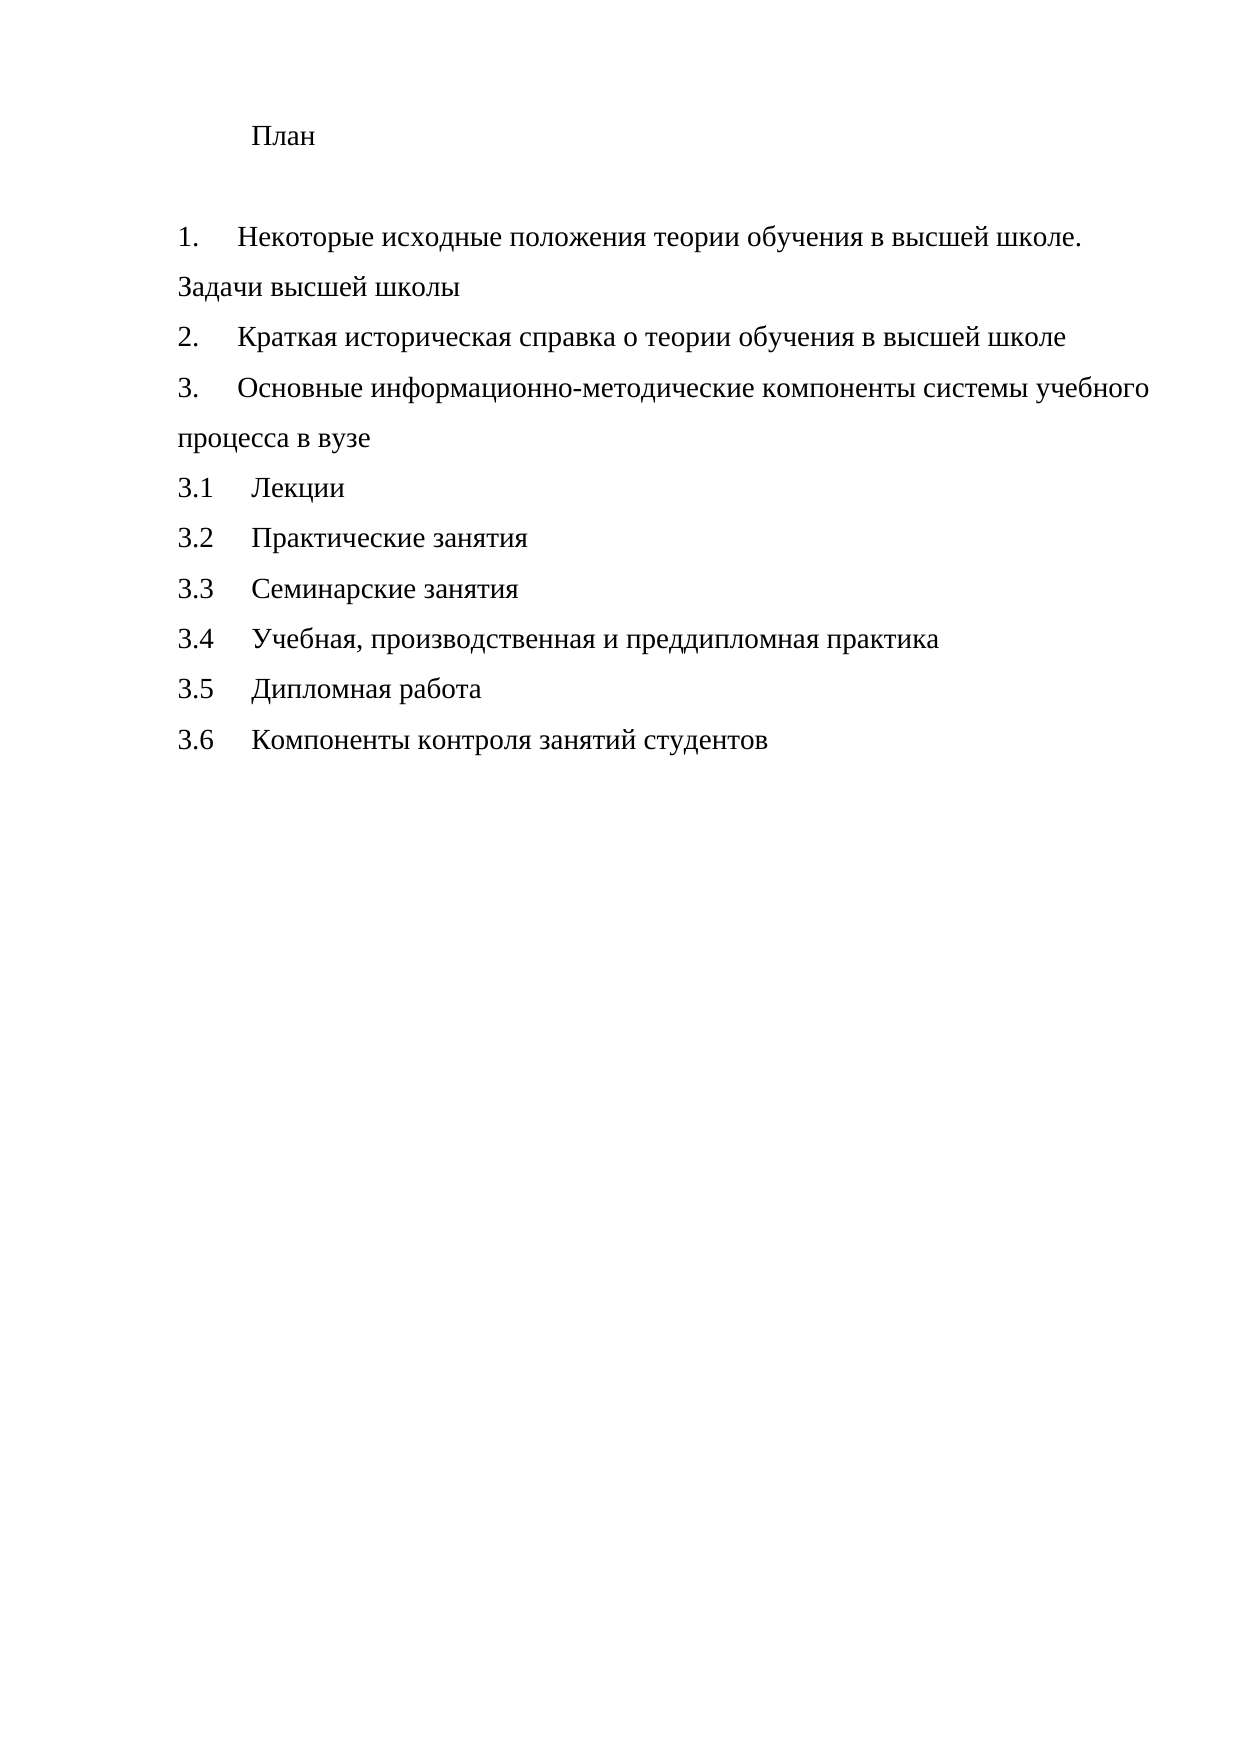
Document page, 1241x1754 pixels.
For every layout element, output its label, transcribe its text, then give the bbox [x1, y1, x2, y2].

list Учебная, производственная и преддипломная практика [177, 621, 1152, 655]
text План [177, 118, 1152, 152]
list Лекции [177, 470, 1152, 504]
list Практические занятия [177, 521, 1152, 554]
list Основные информационно-методические компоненты системы учебного процесса в вузе [177, 370, 1152, 453]
list Дипломная работа [177, 672, 1152, 705]
list Семинарские занятия [177, 571, 1152, 604]
list Краткая историческая справка о теории обучения в высшей школе [177, 319, 1152, 353]
list Некоторые исходные положения теории обучения в высшей школе. Задачи высшей школы [177, 219, 1152, 303]
list Компоненты контроля занятий студентов [177, 722, 1152, 755]
